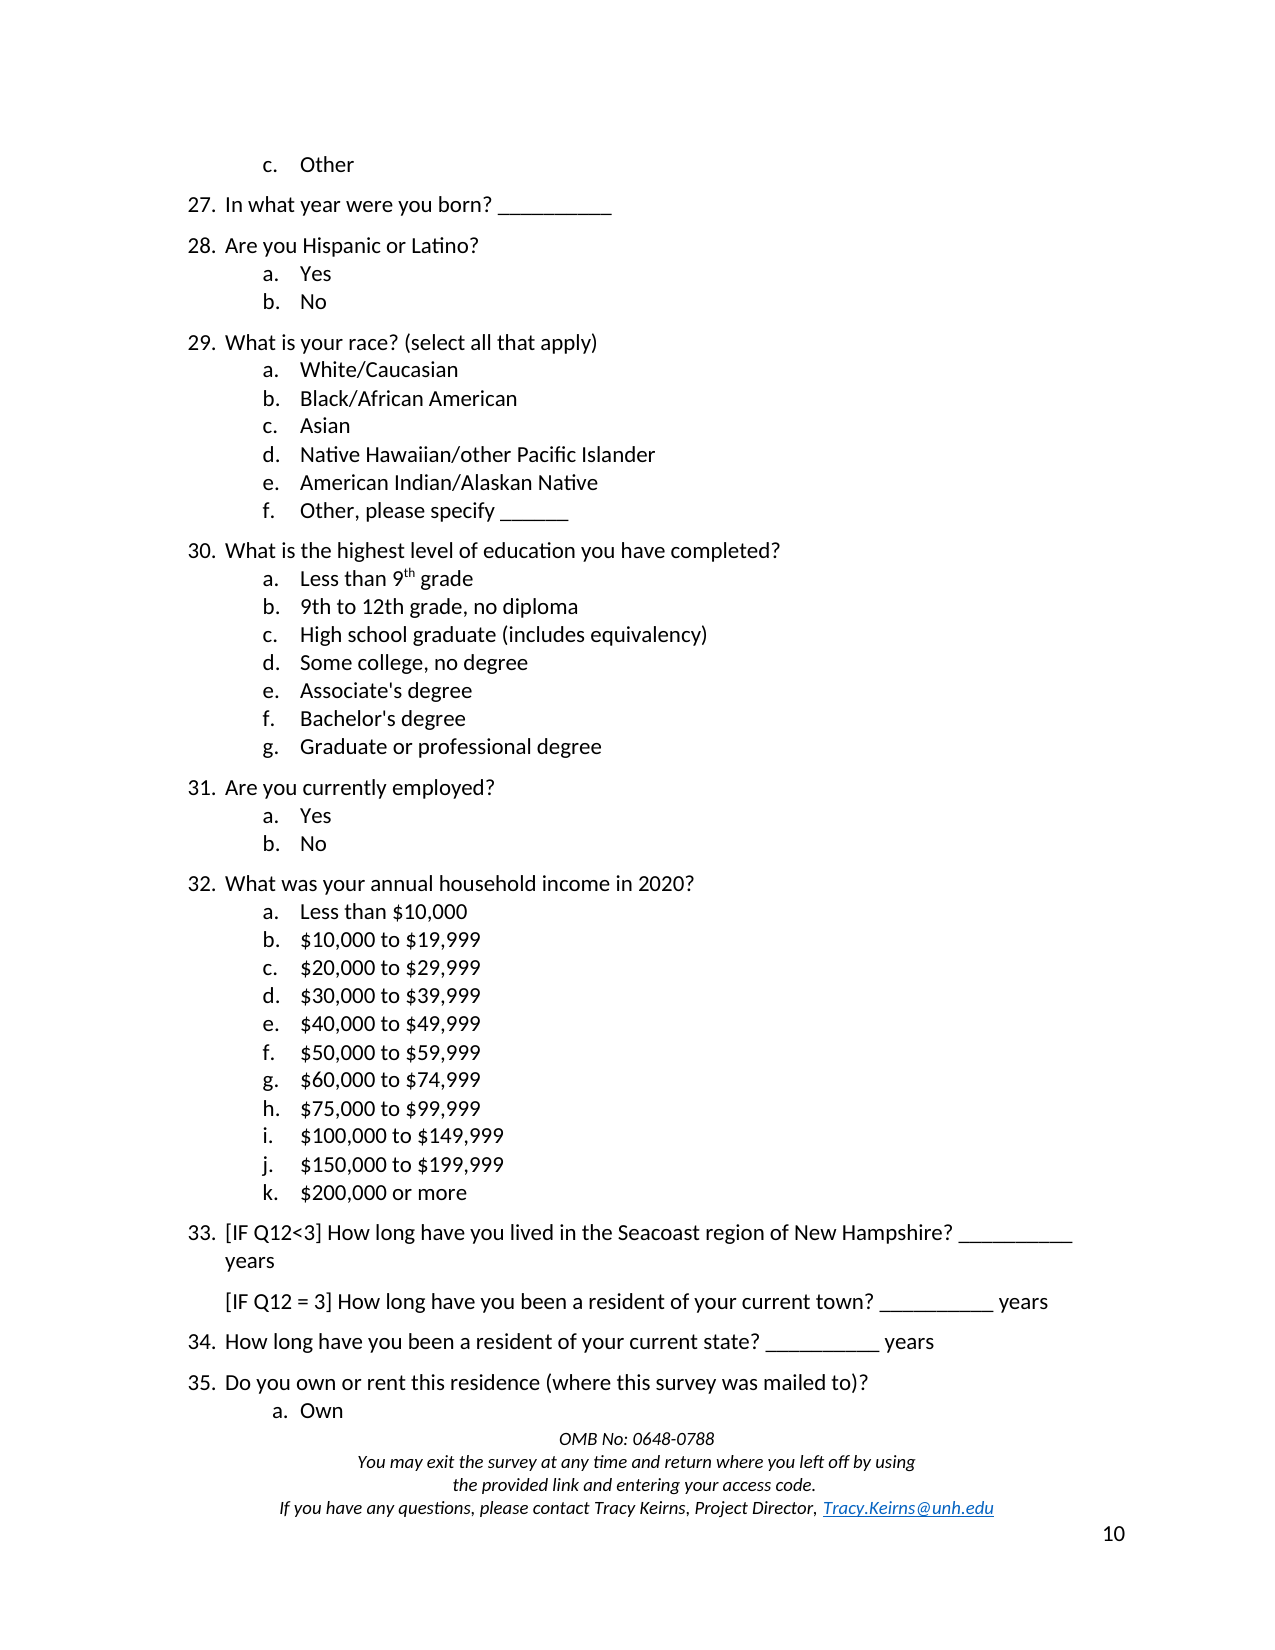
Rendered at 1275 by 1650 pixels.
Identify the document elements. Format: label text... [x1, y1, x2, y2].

list Native Hawaiian/other Pacific Islander [262, 440, 1125, 468]
list [IF Q12 = 3] How long have you been a resident of your current town? __________ years [225, 1287, 1125, 1315]
list Are you currently employed? [187, 773, 1125, 801]
list Other [262, 150, 1125, 178]
list What is your race? (select all that apply) [187, 328, 1125, 356]
list [IF Q12<3] How long have you lived in the Seacoast region of New Hampshire? __________ years [187, 1218, 1125, 1274]
list 9th to 12th grade, no diploma [262, 592, 1125, 620]
list Less than 9th grade [262, 564, 1125, 592]
list How long have you been a resident of your current state? __________ years [187, 1327, 1125, 1355]
list $30,000 to $39,999 [262, 982, 1125, 1009]
list No [262, 829, 1125, 857]
list In what year were you born? __________ [187, 191, 1125, 218]
list Yes [262, 259, 1125, 287]
list Own [272, 1396, 1125, 1424]
list $60,000 to $74,999 [262, 1066, 1125, 1094]
list No [262, 287, 1125, 315]
list Some college, no degree [262, 648, 1125, 676]
list Bachelor's degree [262, 704, 1125, 732]
list Black/African American [262, 384, 1125, 412]
list $10,000 to $19,999 [262, 926, 1125, 953]
list Asian [262, 412, 1125, 440]
list Do you own or rent this residence (where this survey was mailed to)? [187, 1368, 1125, 1396]
list What was your annual household income in 2020? [187, 869, 1125, 897]
list $20,000 to $29,999 [262, 953, 1125, 982]
list $40,000 to $49,999 [262, 1009, 1125, 1038]
list $200,000 or more [262, 1178, 1125, 1206]
list What is the highest level of education you have completed? [187, 536, 1125, 564]
list High school graduate (includes equivalency) [262, 620, 1125, 648]
list $150,000 to $199,999 [262, 1150, 1125, 1178]
list Associate's degree [262, 676, 1125, 704]
list American Indian/Alaskan Native [262, 468, 1125, 496]
list Other, please specify ______ [262, 496, 1125, 524]
list Less than $10,000 [262, 897, 1125, 926]
list $100,000 to $149,999 [262, 1122, 1125, 1150]
list Are you Hispanic or Latino? [187, 231, 1125, 259]
list Graduate or professional degree [262, 732, 1125, 760]
list Yes [262, 801, 1125, 829]
list White/Caucasian [262, 356, 1125, 384]
list $50,000 to $59,999 [262, 1038, 1125, 1066]
list $75,000 to $99,999 [262, 1094, 1125, 1122]
